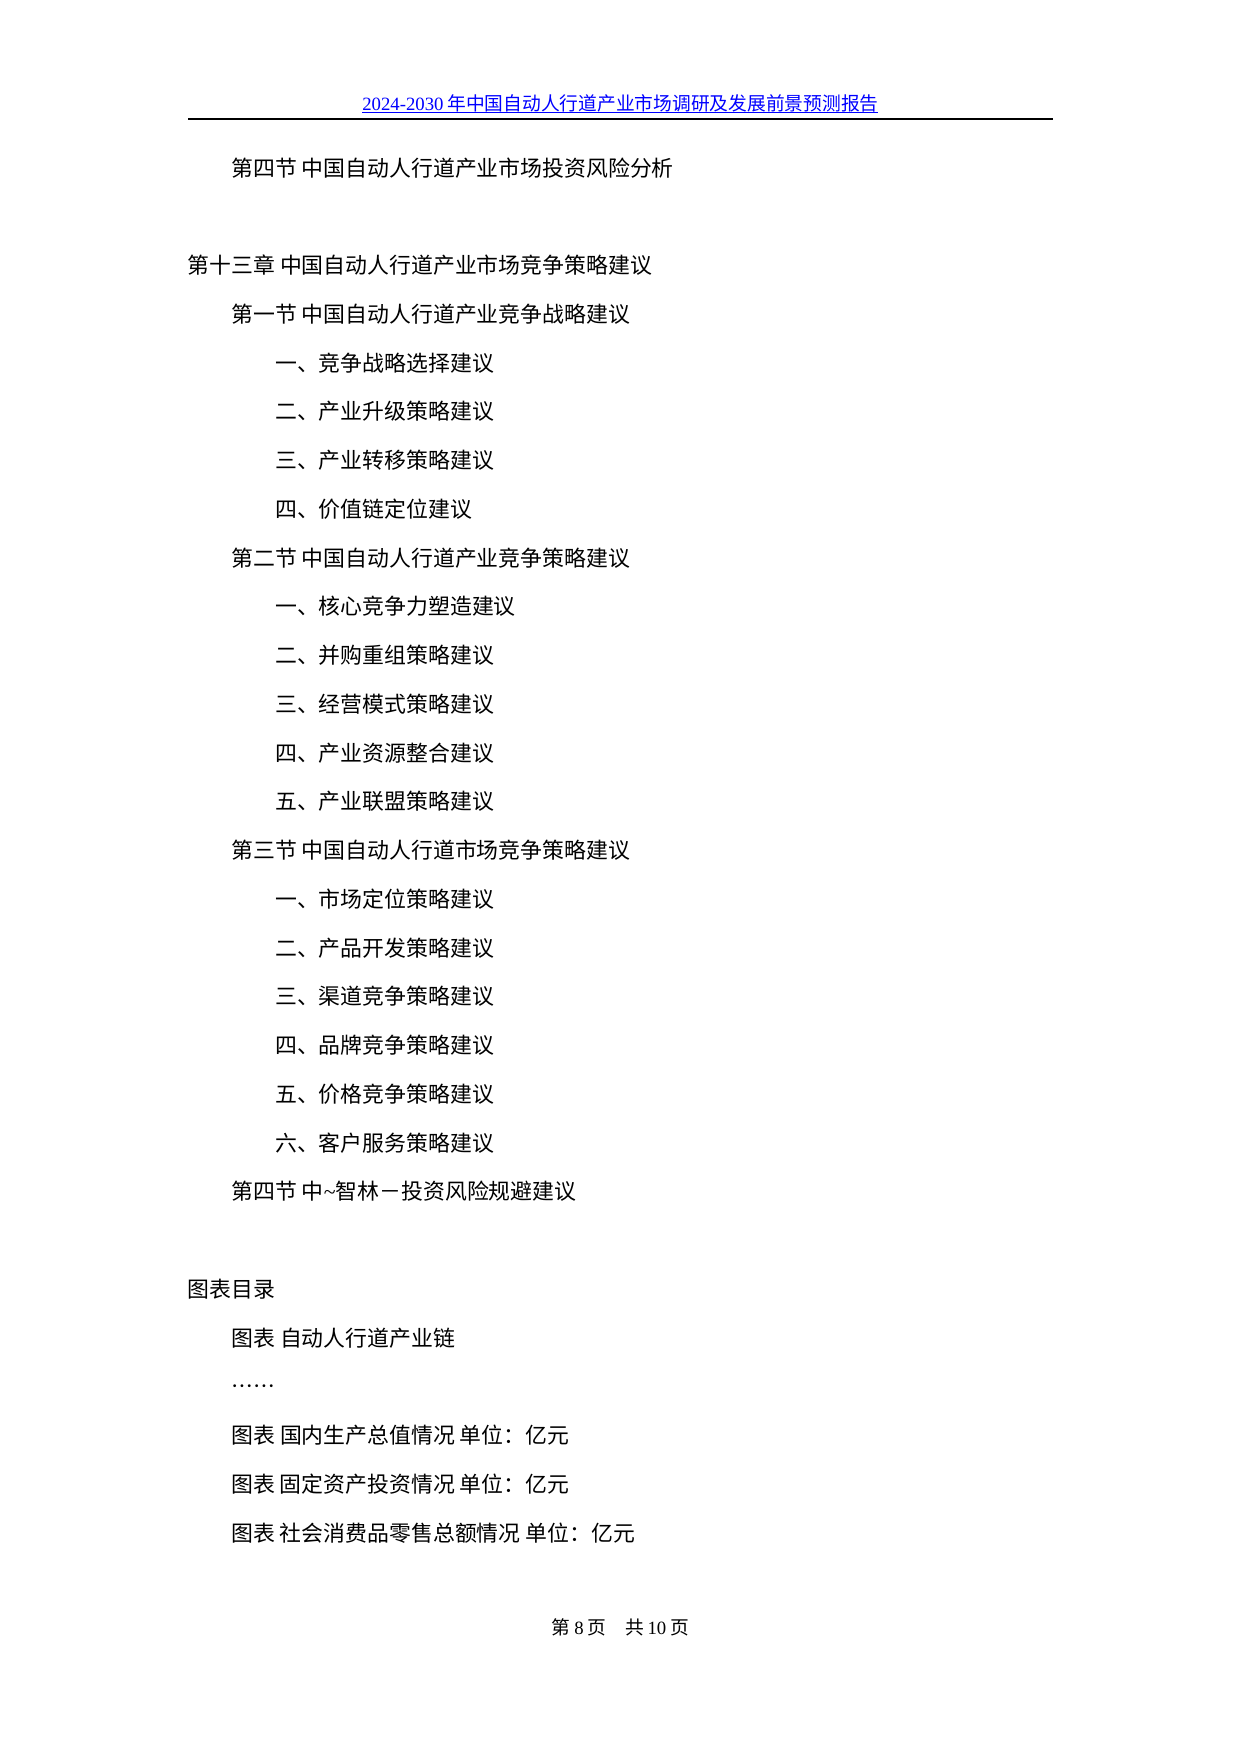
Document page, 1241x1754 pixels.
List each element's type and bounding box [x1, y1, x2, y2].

text [187, 150, 1053, 1548]
